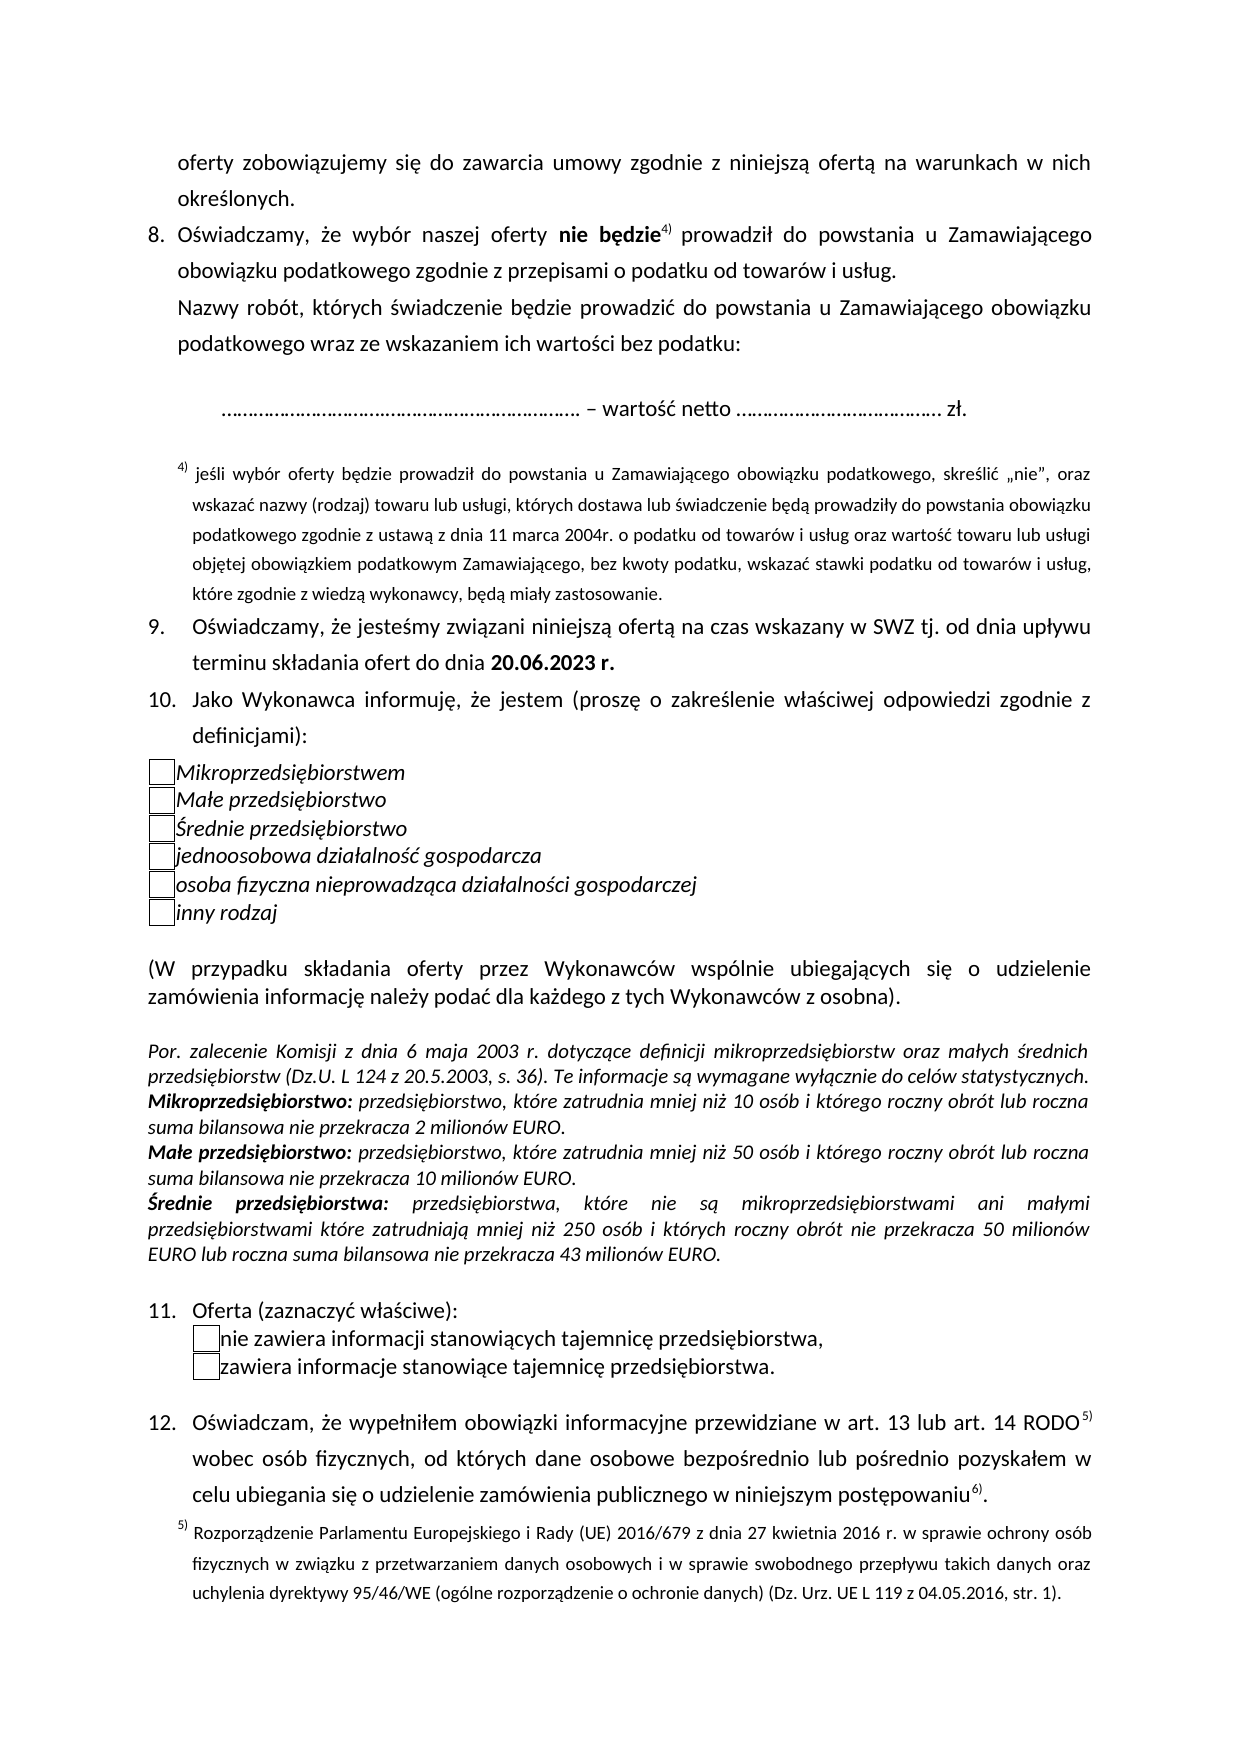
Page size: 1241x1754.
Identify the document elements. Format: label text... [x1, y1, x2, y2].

text Mikroprzedsiębiorstwo: przedsiębiorstwo, które zatrudnia mniej niż 10 osób i którego roczny obrót lub roczna suma bilansowa nie przekracza 2 milionów EURO. [148, 1089, 1093, 1139]
list Oświadczam, że wypełniłem obowiązki informacyjne przewidziane w art. 13 lub art. 14 RODO5) wobec osób fizycznych, od których dane osobowe bezpośrednio lub pośrednio pozyskałem w celu ubiegania się o udzielenie zamówienia publicznego w niniejszym postępowaniu6). [148, 1408, 1093, 1508]
text Mikroprzedsiębiorstwem [148, 758, 1093, 786]
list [148, 148, 1093, 212]
text nie zawiera informacji stanowiących tajemnicę przedsiębiorstwa, [148, 1324, 1093, 1352]
list Oświadczamy, że jesteśmy związani niniejszą ofertą na czas wskazany w SWZ tj. od dnia upływu terminu składania ofert do dnia 20.06.2023 r. [148, 612, 1093, 677]
text Małe przedsiębiorstwo [148, 786, 1093, 814]
text Por. zalecenie Komisji z dnia 6 maja 2003 r. dotyczące definicji mikroprzedsiębiorstw oraz małych średnich przedsiębiorstw (Dz.U. L 124 z 20.5.2003, s. 36). Te informacje są wymagane wyłącznie do celów statystycznych. [148, 1038, 1093, 1089]
text 5) Rozporządzenie Parlamentu Europejskiego i Rady (UE) 2016/679 z dnia 27 kwietnia 2016 r. w sprawie ochrony osób fizycznych w związku z przetwarzaniem danych osobowych i w sprawie swobodnego przepływu takich danych oraz uchylenia dyrektywy 95/46/WE (ogólne rozporządzenie o ochronie danych) (Dz. Urz. UE L 119 z 04.05.2016, str. 1). [177, 1517, 1093, 1604]
text Małe przedsiębiorstwo: przedsiębiorstwo, które zatrudnia mniej niż 50 osób i którego roczny obrót lub roczna suma bilansowa nie przekracza 10 milionów EURO. [148, 1139, 1093, 1190]
text (W przypadku składania oferty przez Wykonawców wspólnie ubiegających się o udzielenie zamówienia informację należy podać dla każdego z tych Wykonawców z osobna). [148, 954, 1093, 1010]
text 4) jeśli wybór oferty będzie prowadził do powstania u Zamawiającego obowiązku podatkowego, skreślić „nie”, oraz wskazać nazwy (rodzaj) towaru lub usługi, których dostawa lub świadczenie będą prowadziły do powstania obowiązku podatkowego zgodnie z ustawą z dnia 11 marca 2004r. o podatku od towarów i usług oraz wartość towaru lub usługi objętej obowiązkiem podatkowym Zamawiającego, bez kwoty podatku, wskazać stawki podatku od towarów i usług, które zgodnie z wiedzą wykonawcy, będą miały zastosowanie. [177, 458, 1093, 605]
text osoba fizyczna nieprowadząca działalności gospodarczej [148, 870, 1093, 898]
list Jako Wykonawca informuję, że jestem (proszę o zakreślenie właściwej odpowiedzi zgodnie z definicjami): [148, 685, 1093, 749]
text inny rodzaj [148, 898, 1093, 926]
text zawiera informacje stanowiące tajemnicę przedsiębiorstwa. [148, 1352, 1093, 1380]
text jednoosobowa działalność gospodarcza [148, 842, 1093, 870]
text Średnie przedsiębiorstwo [148, 814, 1093, 842]
text Nazwy robót, których świadczenie będzie prowadzić do powstania u Zamawiającego obowiązku podatkowego wraz ze wskazaniem ich wartości bez podatku: [177, 293, 1093, 357]
list Oświadczamy, że wybór naszej oferty nie będzie4) prowadził do powstania u Zamawiającego obowiązku podatkowego zgodnie z przepisami o podatku od towarów i usług. [148, 220, 1093, 285]
text Średnie przedsiębiorstwa: przedsiębiorstwa, które nie są mikroprzedsiębiorstwami ani małymi przedsiębiorstwami które zatrudniają mniej niż 250 osób i których roczny obrót nie przekracza 50 milionów EURO lub roczna suma bilansowa nie przekracza 43 milionów EURO. [148, 1190, 1093, 1267]
list Oferta (zaznaczyć właściwe): [148, 1296, 1093, 1324]
text ………………………….………………………………. – wartość netto ………………………………… zł. [221, 394, 1093, 422]
